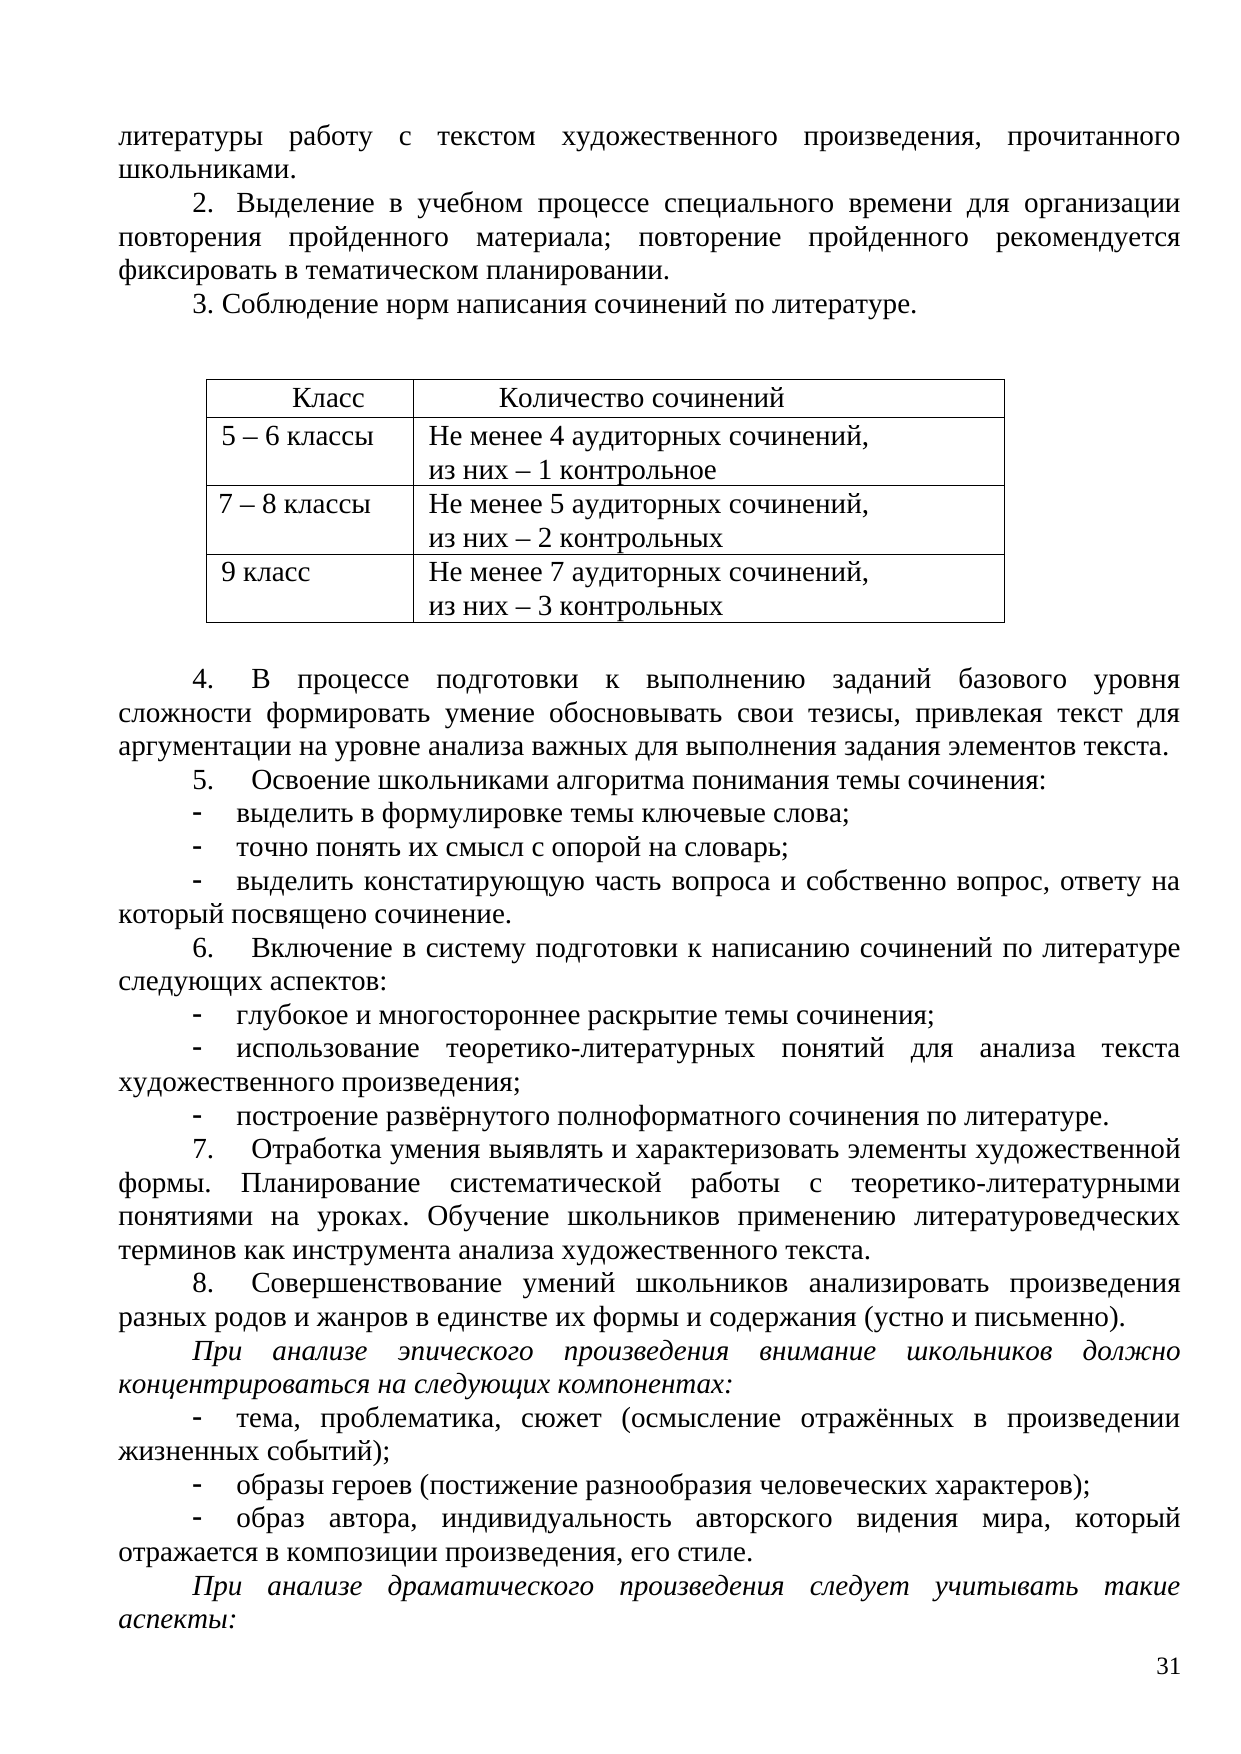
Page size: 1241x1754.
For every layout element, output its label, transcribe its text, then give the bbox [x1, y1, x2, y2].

table_cell Не менее 4 аудиторных сочинений, из них – 1 контрольное [414, 418, 1004, 485]
table_header Количество сочинений [414, 380, 1004, 417]
table_cell 9 класс [207, 555, 413, 622]
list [118, 118, 1181, 185]
list образ автора, индивидуальность авторского видения мира, который отражается в композиции произведения, его стиле. [118, 1501, 1181, 1568]
list Включение в систему подготовки к написанию сочинений по литературе следующих аспектов: [118, 930, 1181, 997]
list выделить в формулировке темы ключевые слова; [118, 795, 1181, 829]
list построение развёрнутого полноформатного сочинения по литературе. [118, 1098, 1181, 1131]
table_cell Не менее 5 аудиторных сочинений, из них – 2 контрольных [414, 486, 1004, 553]
table_header Класс [207, 380, 413, 417]
list точно понять их смысл с опорой на словарь; [118, 829, 1181, 863]
table_cell 5 – 6 классы [207, 418, 413, 485]
list Отработка умения выявлять и характеризовать элементы художественной формы. Планирование систематической работы с теоретико-литературными понятиями на уроках. Обучение школьников применению литературоведческих терминов как инструмента анализа художественного текста. [118, 1131, 1181, 1266]
list использование теоретико-литературных понятий для анализа текста художественного произведения; [118, 1031, 1181, 1098]
list Освоение школьниками алгоритма понимания темы сочинения: [118, 762, 1181, 795]
list При анализе эпического произведения внимание школьников должно концентрироваться на следующих компонентах: [118, 1333, 1181, 1400]
list В процессе подготовки к выполнению заданий базового уровня сложности формировать умение обосновывать свои тезисы, привлекая текст для аргументации на уровне анализа важных для выполнения задания элементов текста. [118, 661, 1181, 762]
list образы героев (постижение разнообразия человеческих характеров); [118, 1467, 1181, 1501]
table_cell Не менее 7 аудиторных сочинений, из них – 3 контрольных [414, 555, 1004, 622]
list тема, проблематика, сюжет (осмысление отражённых в произведении жизненных событий); [118, 1400, 1181, 1467]
list Соблюдение норм написания сочинений по литературе. [118, 286, 1181, 319]
list При анализе драматического произведения следует учитывать такие аспекты: [118, 1568, 1181, 1635]
list Выделение в учебном процессе специального времени для организации повторения пройденного материала; повторение пройденного рекомендуется фиксировать в тематическом планировании. [118, 185, 1181, 286]
list глубокое и многостороннее раскрытие темы сочинения; [118, 997, 1181, 1031]
list Совершенствование умений школьников анализировать произведения разных родов и жанров в единстве их формы и содержания (устно и письменно). [118, 1266, 1181, 1333]
list выделить констатирующую часть вопроса и собственно вопрос, ответу на который посвящено сочинение. [118, 863, 1181, 930]
table_cell 7 – 8 классы [207, 486, 413, 553]
